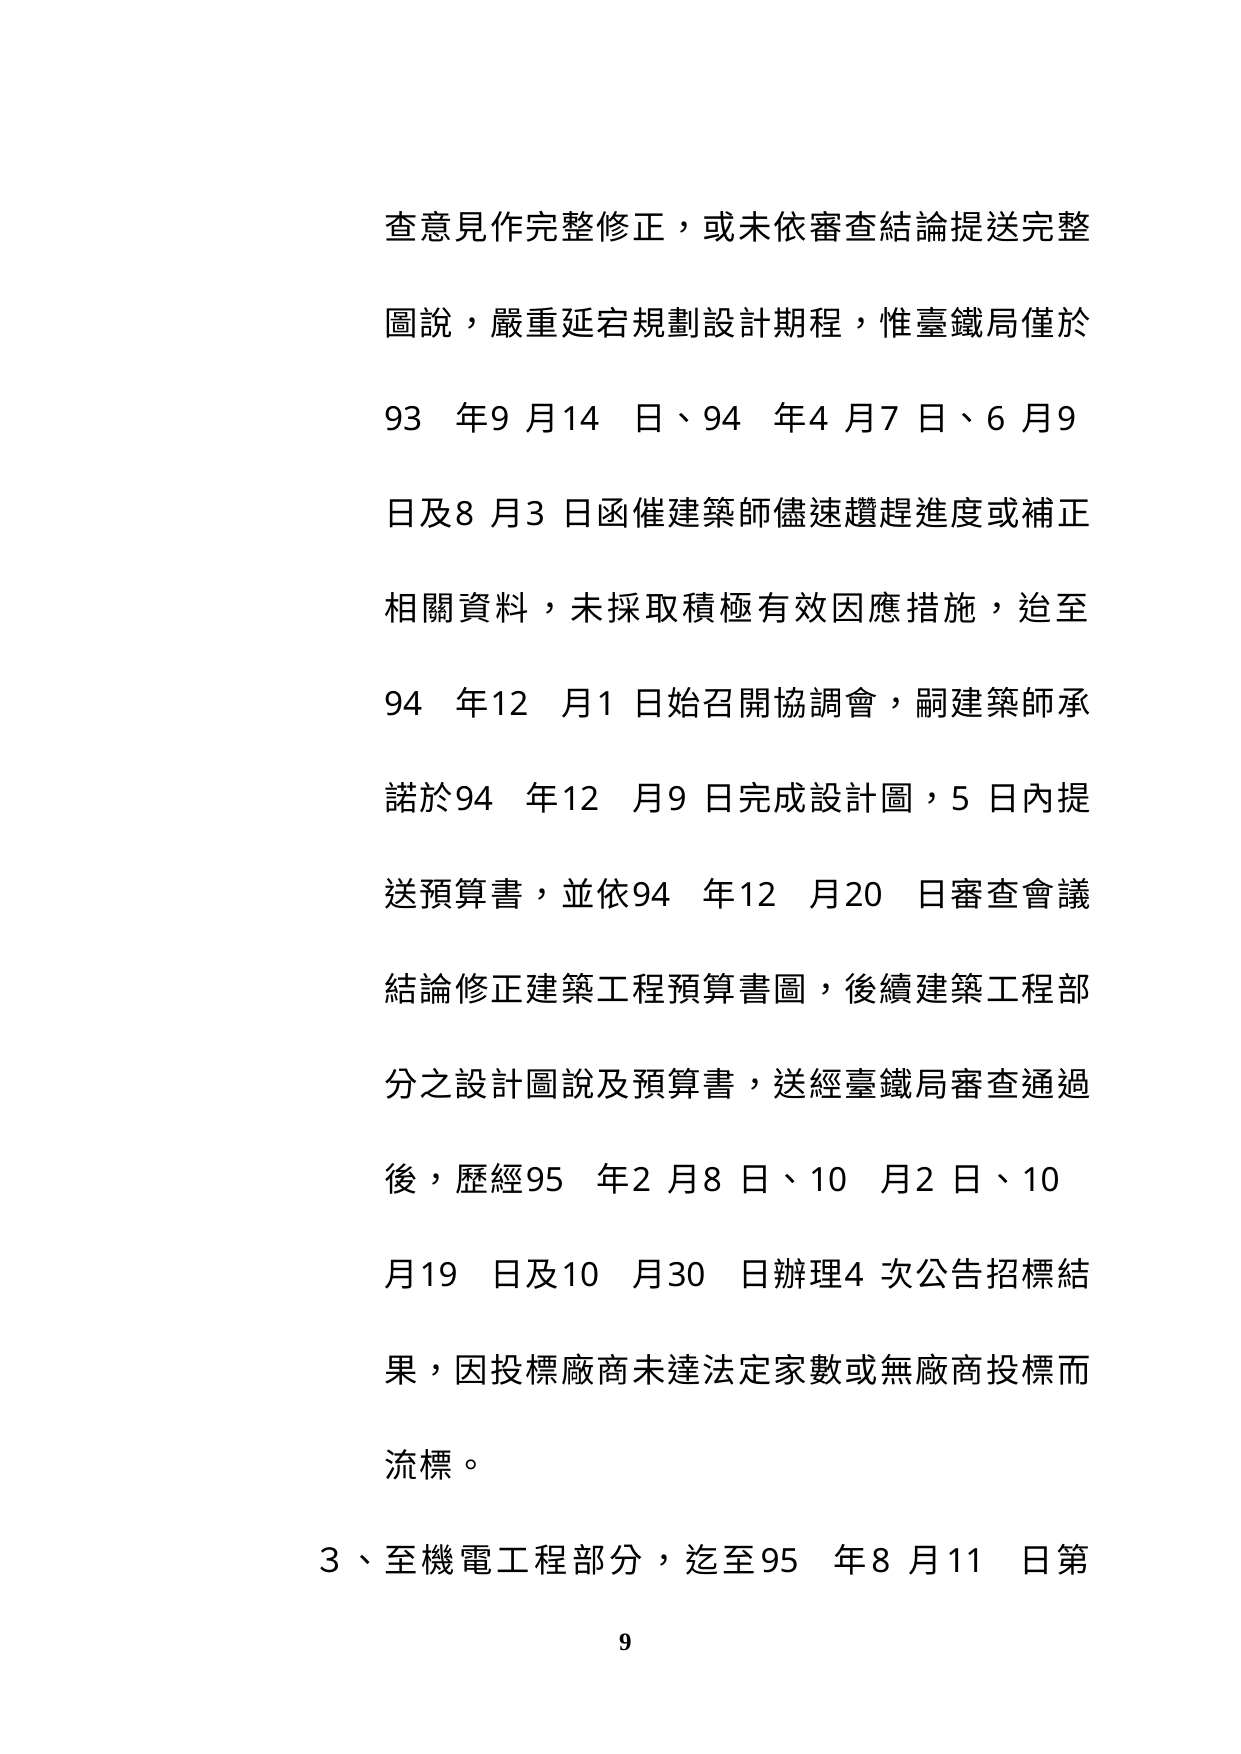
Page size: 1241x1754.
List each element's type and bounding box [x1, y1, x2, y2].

subtitle [280, 1511, 1092, 1606]
subtitle [280, 178, 1092, 1511]
